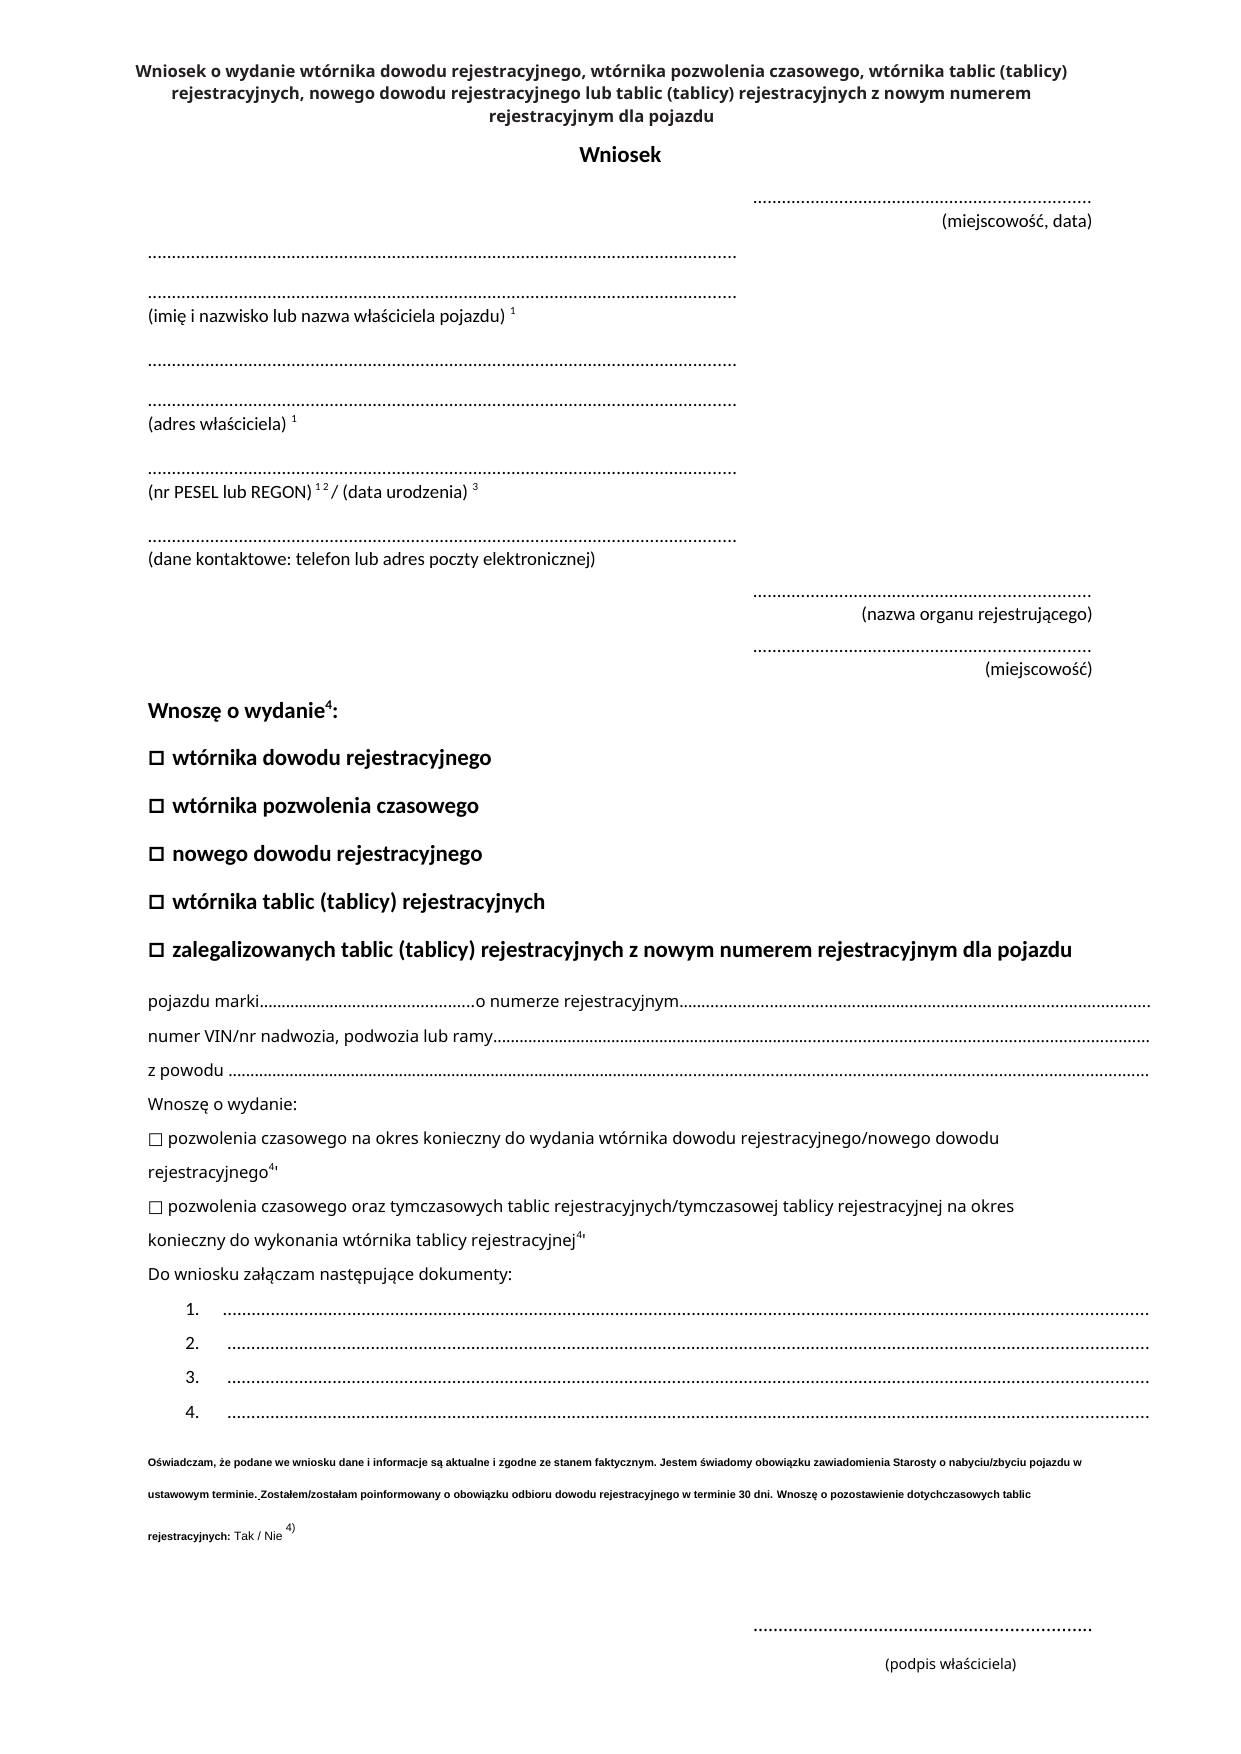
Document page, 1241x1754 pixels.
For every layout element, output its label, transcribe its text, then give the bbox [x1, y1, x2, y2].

subtitle Wnoszę o wydanie: [148, 696, 1092, 724]
subtitle □ zalegalizowanych tablic (tablicy) rejestracyjnych z nowym numerem rejestracyjnym dla pojazdu [148, 929, 1092, 965]
text Wniosek o wydanie wtórnika dowodu rejestracyjnego, wtórnika pozwolenia czasowego, wtórnika tablic (tablicy) rejestracyjnych, nowego dowodu rejestracyjnego lub tablic (tablicy) rejestracyjnych z nowym numerem rejestracyjnym dla pojazdu [111, 59, 1092, 127]
text □ pozwolenia czasowego na okres konieczny do wydania wtórnika dowodu rejestracyjnego/nowego dowodu rejestracyjnego4' [148, 1126, 1092, 1183]
text numer VIN/nr nadwozia, podwozia lub ramy [148, 1024, 1092, 1047]
text Do wniosku załączam następujące dokumenty: [148, 1263, 1092, 1285]
subtitle □ wtórnika dowodu rejestracyjnego [148, 737, 1092, 773]
subtitle □ wtórnika pozwolenia czasowego [148, 785, 1092, 821]
subtitle □ wtórnika tablic (tablicy) rejestracyjnych [148, 881, 1092, 917]
text (adres właściciela) 1 [148, 412, 1092, 435]
text (imię i nazwisko lub nazwa właściciela pojazdu) [148, 304, 1092, 327]
text pojazdu marki o numerze rejestracyjnym [148, 990, 1092, 1013]
text (nr PESEL lub REGON) 1 / (data urodzenia) [148, 480, 1092, 503]
text z powodu [148, 1058, 1092, 1081]
subtitle □ nowego dowodu rejestracyjnego [148, 833, 1092, 869]
text Wnoszę o wydanie: [148, 1092, 1092, 1115]
text (nazwa organu rejestrującego) [148, 602, 1092, 625]
text Oświadczam, że podane we wniosku dane i informacje są aktualne i zgodne ze stanem faktycznym. Jestem świadomy obowiązku zawiadomienia Starosty o nabyciu/zbyciu pojazdu w ustawowym terminie. Zostałem/zostałam poinformowany o obowiązku odbioru dowodu rejestracyjnego w terminie 30 dni. Wnoszę o pozostawienie dotychczasowych tablic rejestracyjnych: Tak / Nie 4) [148, 1447, 1092, 1544]
text (podpis właściciela) [885, 1654, 1092, 1673]
subtitle Wniosek [148, 140, 1092, 168]
text □ pozwolenia czasowego oraz tymczasowych tablic rejestracyjnych/tymczasowej tablicy rejestracyjnej na okres konieczny do wykonania wtórnika tablicy rejestracyjnej4' [148, 1194, 1092, 1251]
text (dane kontaktowe: telefon lub adres poczty elektronicznej) [148, 547, 1092, 570]
text (miejscowość) [148, 658, 1092, 681]
text (miejscowość, data) [148, 209, 1092, 232]
